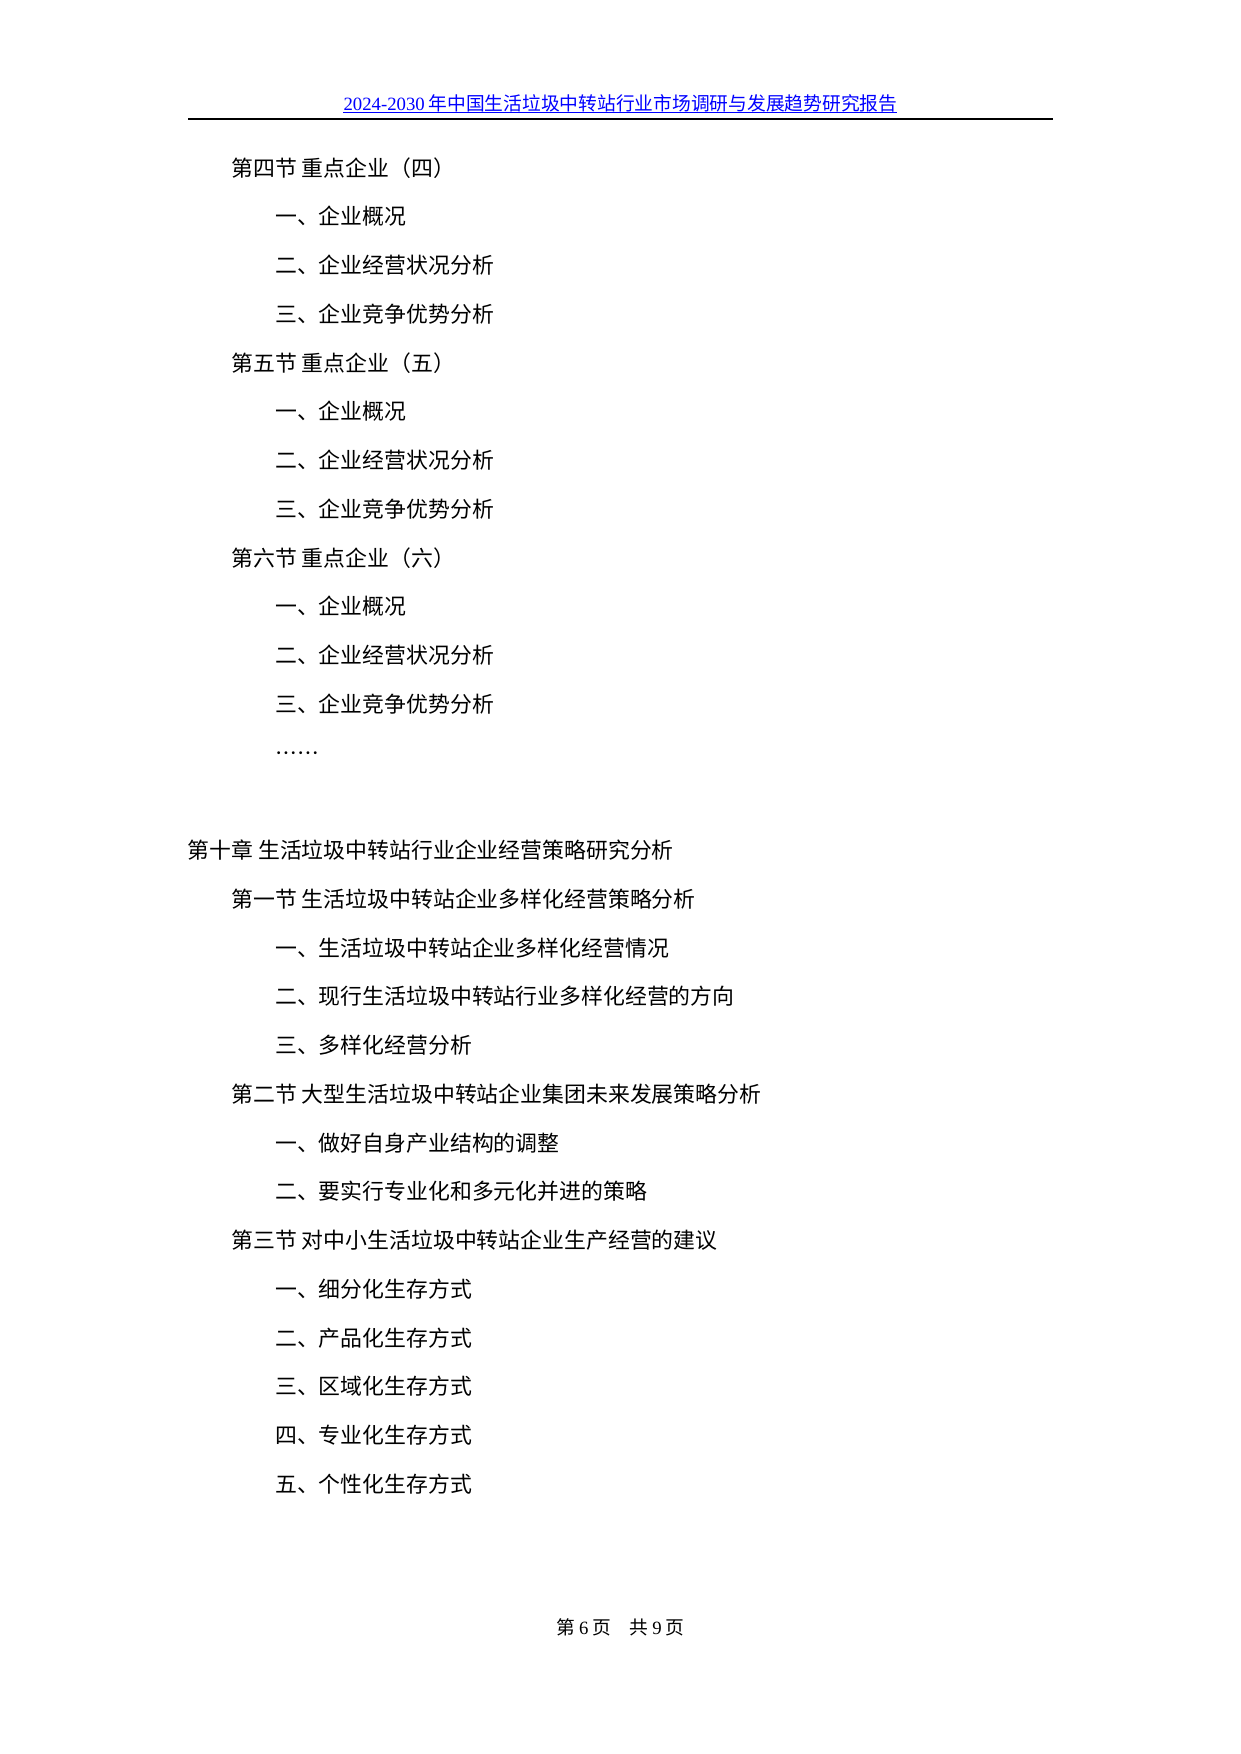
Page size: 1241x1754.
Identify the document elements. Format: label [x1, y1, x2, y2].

text [187, 150, 1053, 1499]
